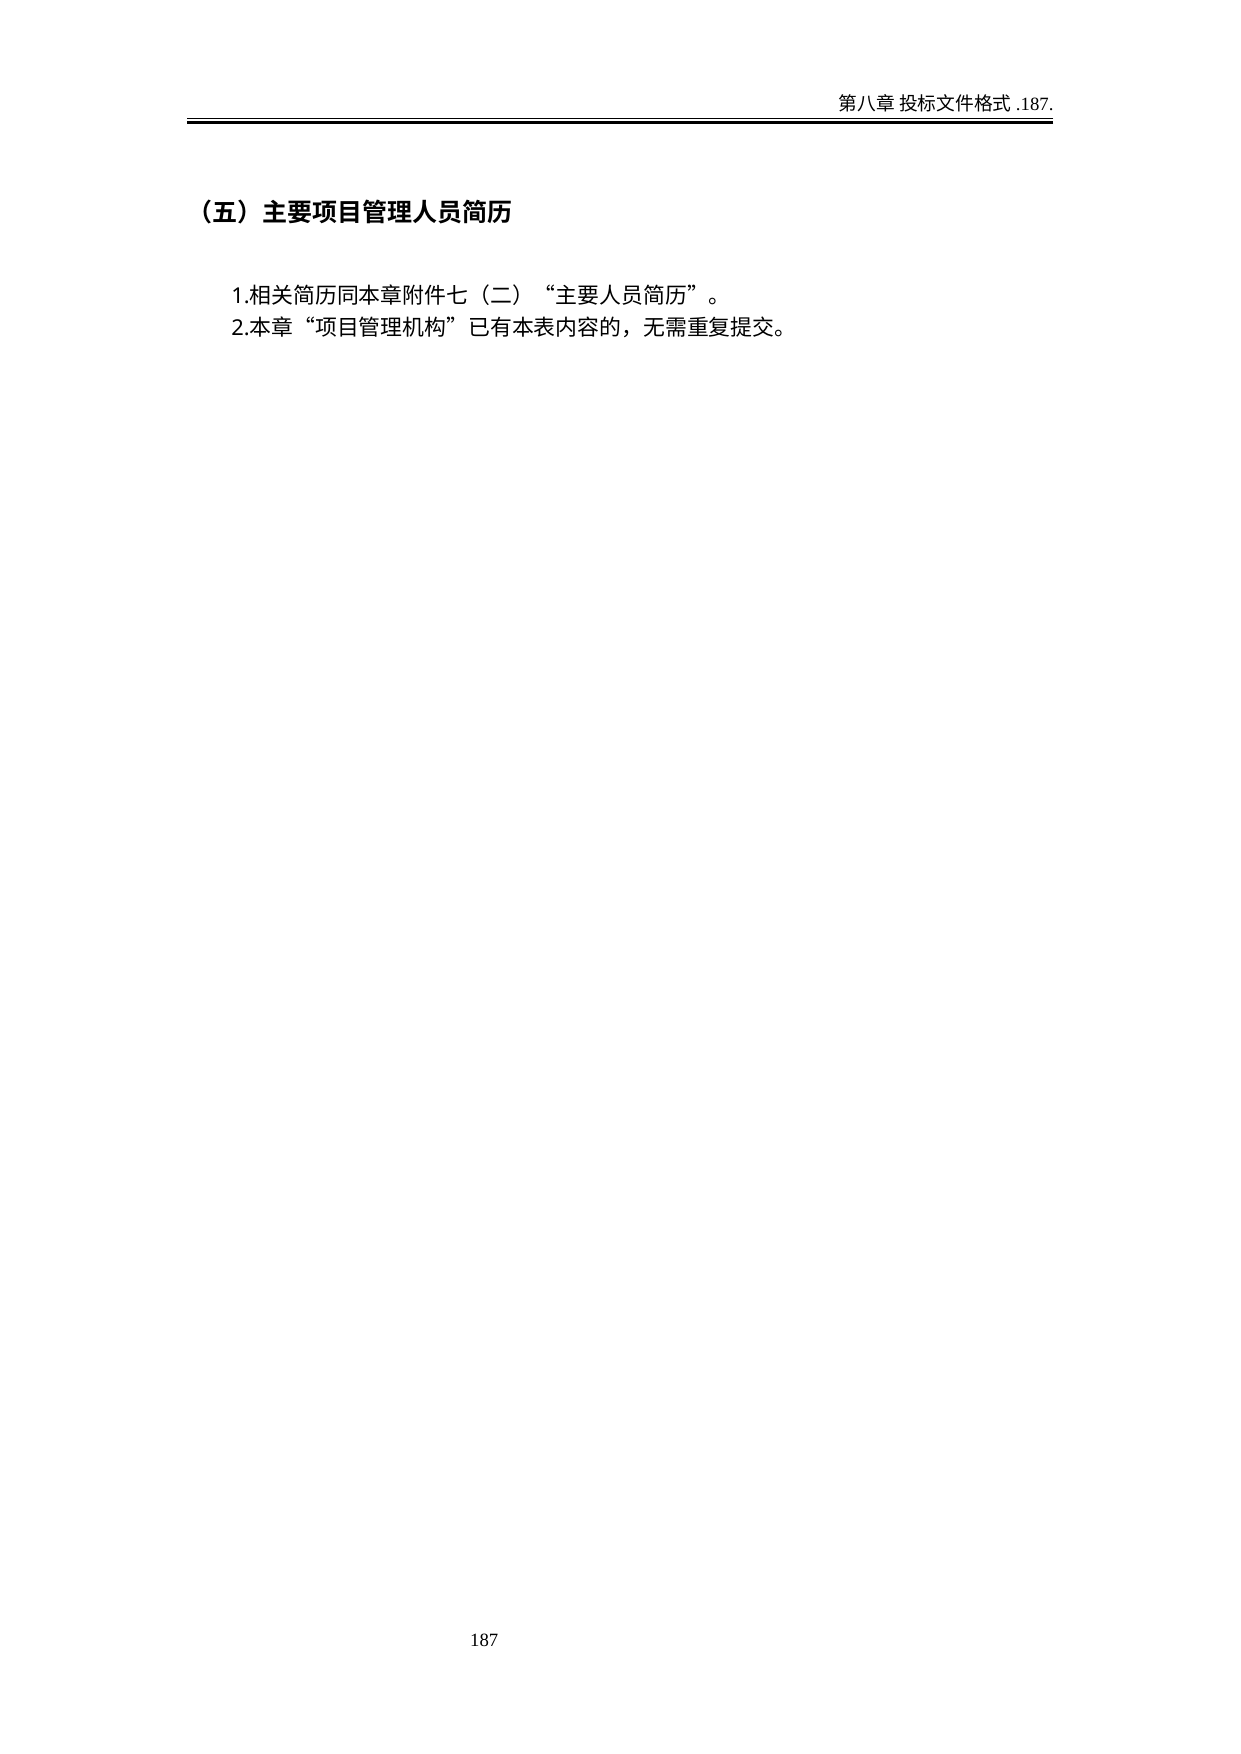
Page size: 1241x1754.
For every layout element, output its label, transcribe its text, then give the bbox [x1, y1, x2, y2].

text （五）主要项目管理人员简历 [187, 178, 1053, 243]
text 1.相关简历同本章附件七（二）“主要人员简历”。 [187, 278, 1053, 310]
text 2.本章“项目管理机构”已有本表内容的，无需重复提交。 [187, 310, 1053, 343]
